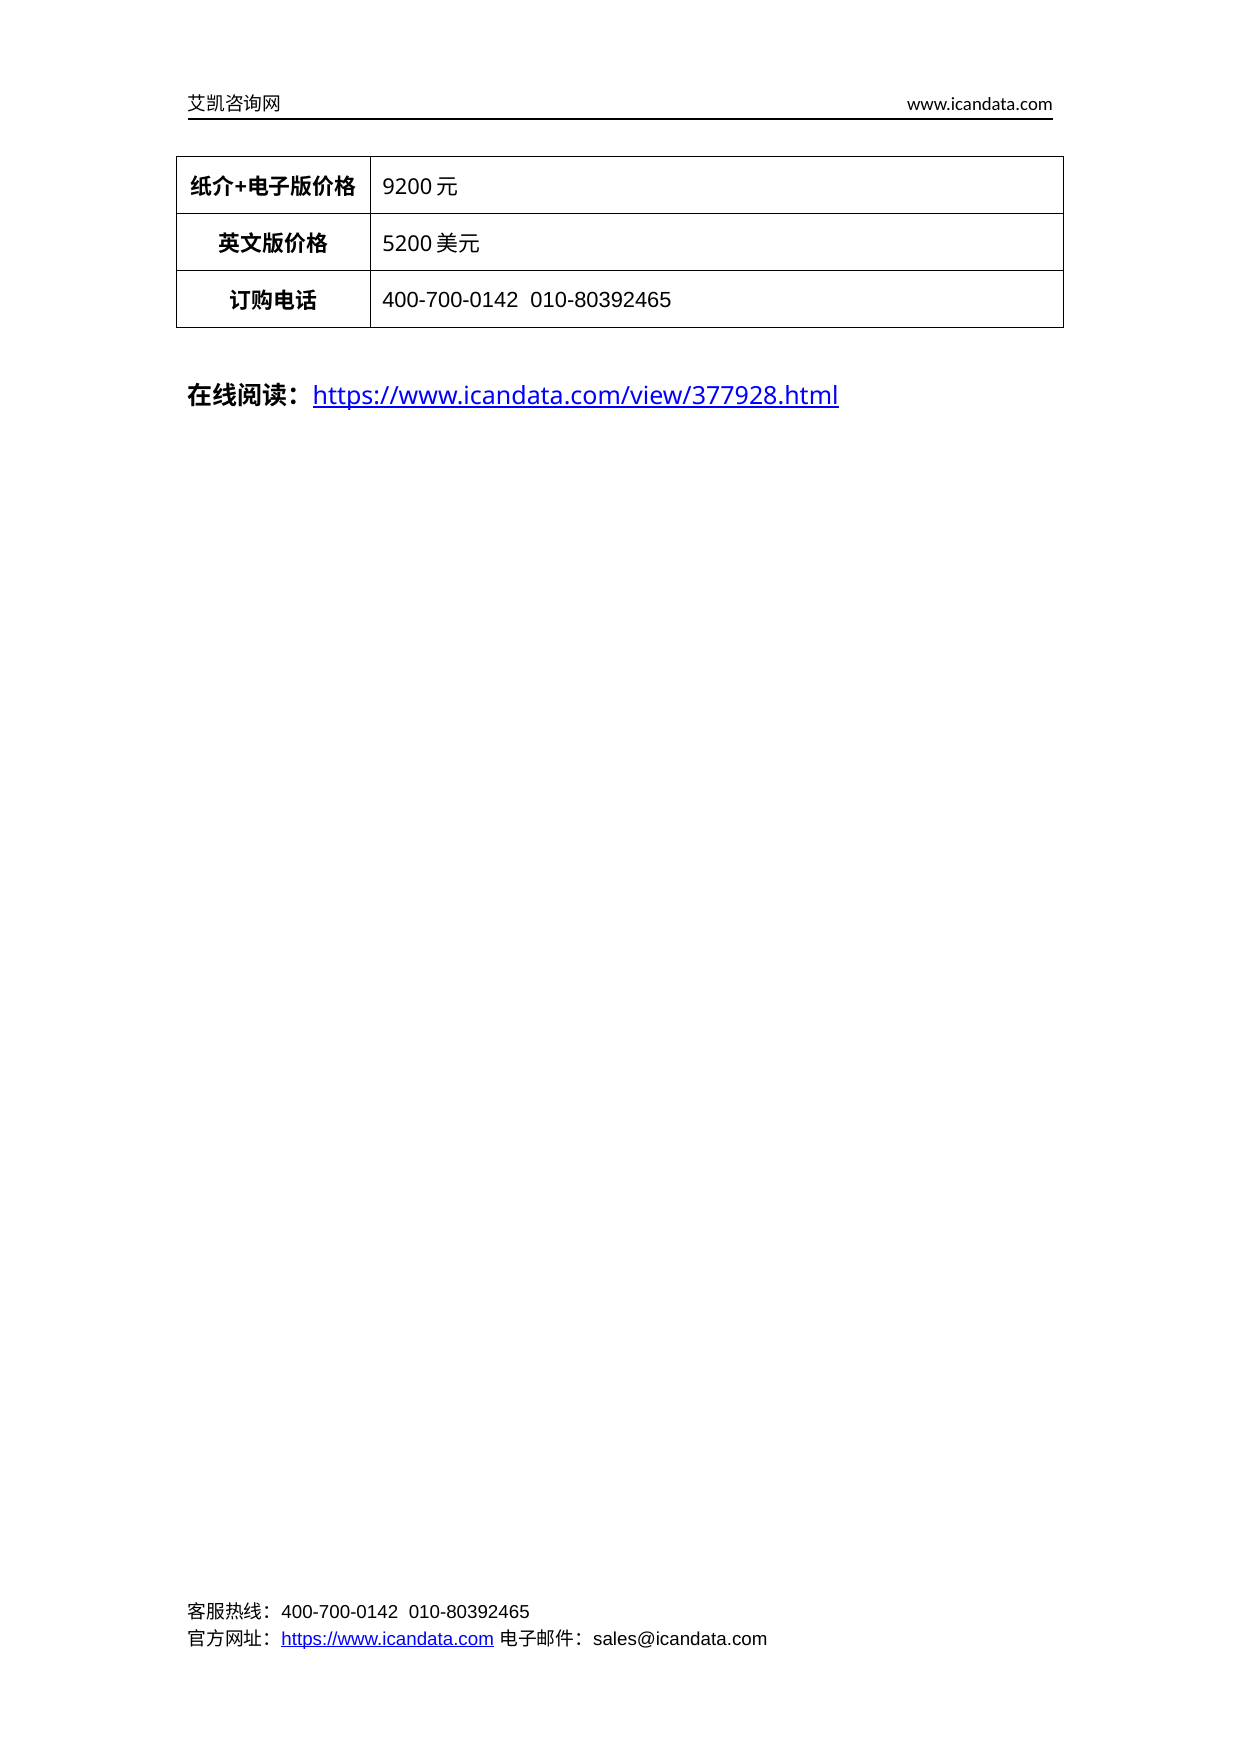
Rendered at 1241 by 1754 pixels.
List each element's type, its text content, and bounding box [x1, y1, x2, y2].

text 在线阅读：https://www.icandata.com/view/377928.html [187, 361, 1053, 426]
table_cell 400-700-0142 010-80392465 [371, 271, 1063, 327]
table_cell 5200美元 [371, 214, 1063, 270]
table_cell 订购电话 [177, 271, 370, 327]
table_cell 纸介+电子版价格 [177, 157, 370, 213]
table_cell 9200元 [371, 157, 1063, 213]
table_cell 英文版价格 [177, 214, 370, 270]
